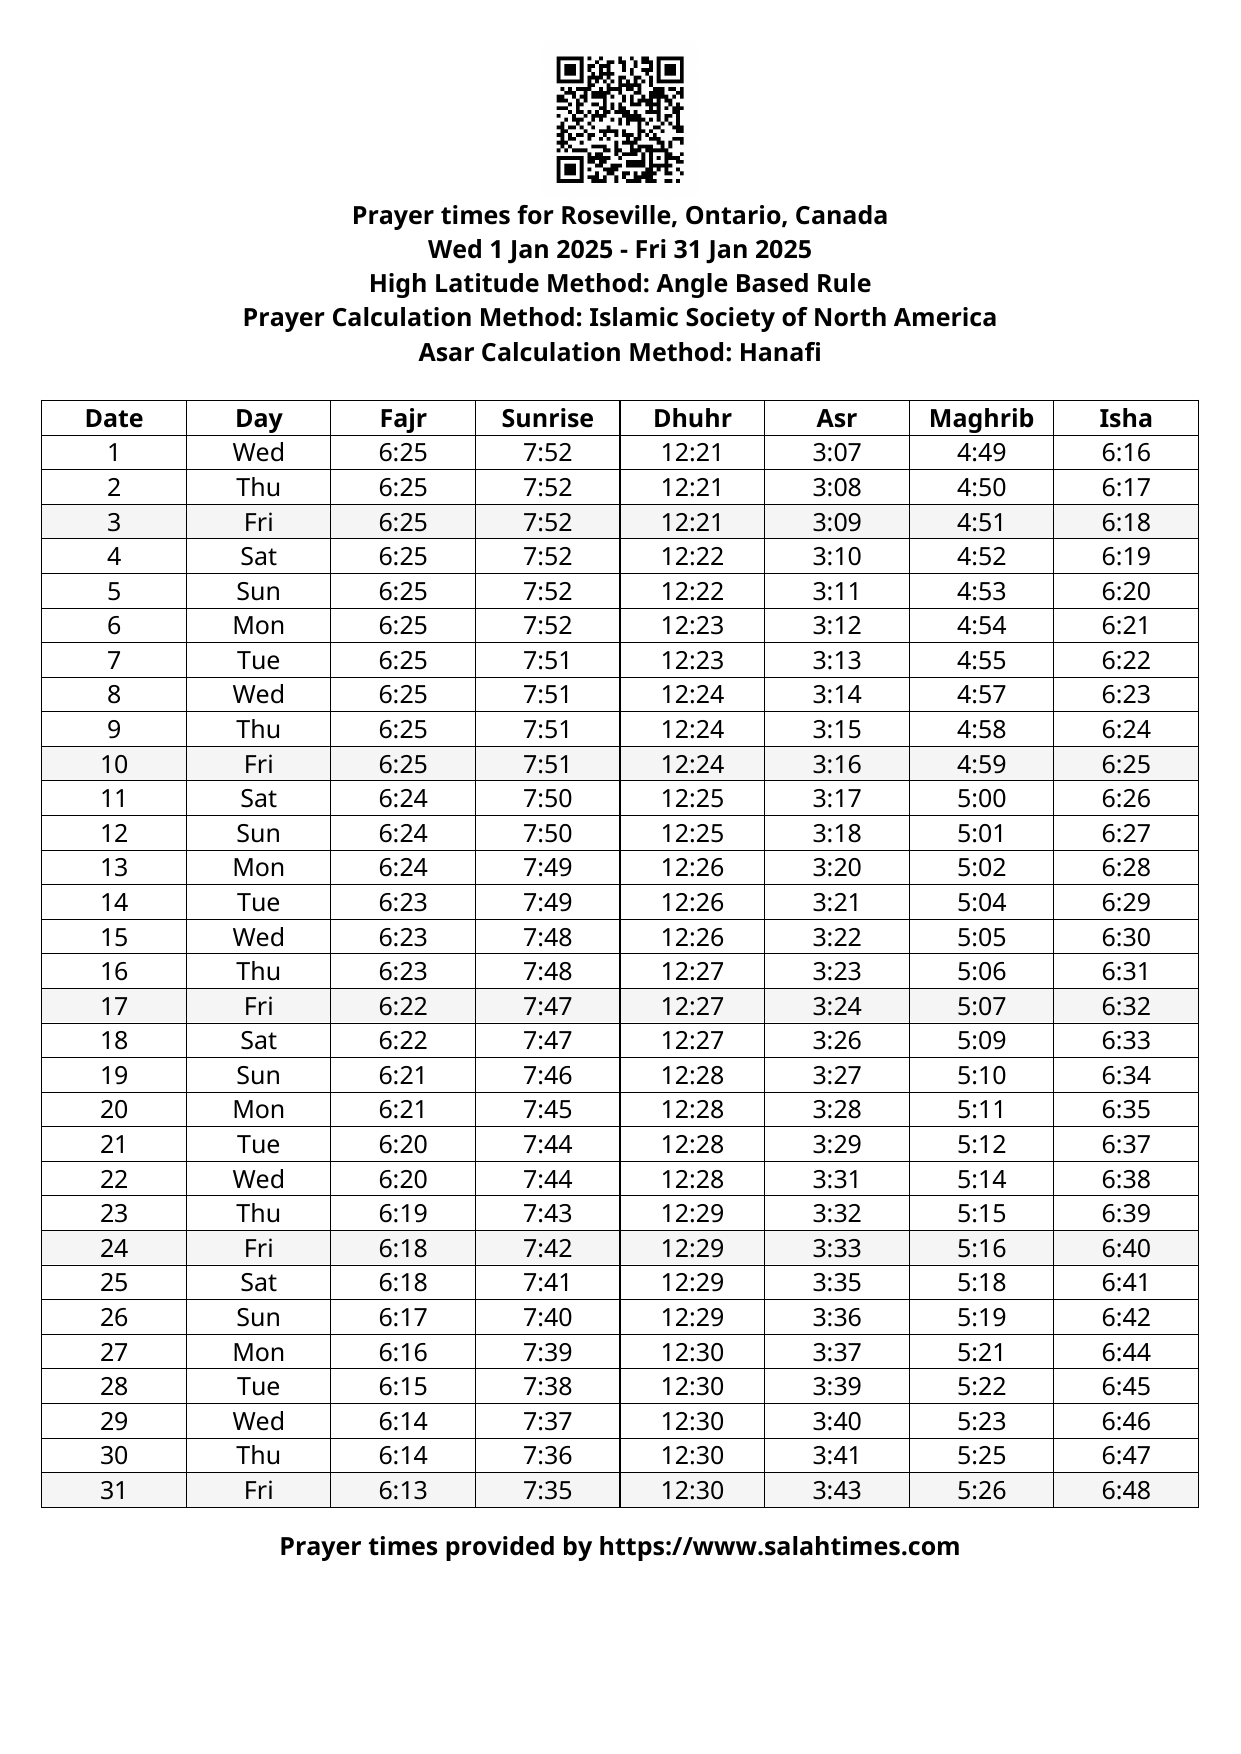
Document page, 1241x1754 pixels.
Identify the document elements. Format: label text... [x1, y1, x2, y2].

table_cell 4:59 [910, 747, 1053, 780]
table_cell 7:41 [476, 1266, 619, 1299]
table_cell 12:28 [621, 1162, 764, 1195]
table_header Isha [1054, 401, 1198, 434]
table_cell 5:01 [910, 816, 1053, 849]
table_cell 6:20 [331, 1162, 475, 1195]
table_cell 3:23 [765, 954, 909, 988]
table_cell 7:49 [476, 851, 619, 884]
table_cell 12:29 [621, 1300, 764, 1334]
table_header Day [187, 401, 330, 434]
table_cell 6:25 [331, 436, 475, 469]
table_cell Wed [187, 1162, 330, 1195]
table_cell 3:33 [765, 1231, 909, 1264]
table_cell 12:24 [621, 747, 764, 780]
table_cell 4:50 [910, 470, 1053, 504]
table_cell 6:33 [1054, 1024, 1198, 1057]
table_cell 3:10 [765, 539, 909, 573]
table_cell 7:44 [476, 1127, 619, 1161]
table_cell Mon [187, 609, 330, 642]
table_cell 3:37 [765, 1335, 909, 1368]
table_cell 12:29 [621, 1196, 764, 1230]
table_cell 6:23 [331, 885, 475, 919]
table_cell 6:30 [1054, 920, 1198, 953]
table_cell 3:09 [765, 505, 909, 538]
table_cell 7:52 [476, 436, 619, 469]
table_cell 3:21 [765, 885, 909, 919]
table_cell 5:00 [910, 781, 1053, 815]
table_cell 6:22 [331, 1024, 475, 1057]
table_cell 3:22 [765, 920, 909, 953]
table_cell 3:32 [765, 1196, 909, 1230]
table_cell 12:27 [621, 1024, 764, 1057]
table_cell 12:24 [621, 712, 764, 746]
table_cell 5:25 [910, 1439, 1053, 1472]
table_cell 6:41 [1054, 1266, 1198, 1299]
table_cell 4:49 [910, 436, 1053, 469]
table_cell 6:23 [331, 920, 475, 953]
table_cell 3:24 [765, 989, 909, 1022]
table_cell 3:31 [765, 1162, 909, 1195]
table_cell 5:18 [910, 1266, 1053, 1299]
table_cell 4:58 [910, 712, 1053, 746]
text Prayer times provided by https://www.salahtimes.com [42, 1528, 1198, 1563]
table_cell Thu [187, 954, 330, 988]
table_cell 12:25 [621, 816, 764, 849]
table_cell 4:53 [910, 574, 1053, 607]
table_cell 12:28 [621, 1058, 764, 1092]
table_cell Fri [187, 1231, 330, 1264]
table_cell 6:25 [331, 643, 475, 677]
table_cell Thu [187, 712, 330, 746]
text Prayer Calculation Method: Islamic Society of North America [42, 300, 1198, 334]
table_cell 7:36 [476, 1439, 619, 1472]
table_cell 7:46 [476, 1058, 619, 1092]
table_cell 18 [42, 1024, 186, 1057]
table_cell 7:35 [476, 1473, 619, 1507]
table_cell 7:52 [476, 574, 619, 607]
table_cell 5:09 [910, 1024, 1053, 1057]
table_cell 6:34 [1054, 1058, 1198, 1092]
table_cell 6:26 [1054, 781, 1198, 815]
table_cell 11 [42, 781, 186, 815]
picture [542, 41, 699, 198]
table_cell 3:27 [765, 1058, 909, 1092]
table_cell Sat [187, 781, 330, 815]
table_cell 3:35 [765, 1266, 909, 1299]
table_cell 7:48 [476, 920, 619, 953]
table_cell 5:02 [910, 851, 1053, 884]
table_cell 4 [42, 539, 186, 573]
table_cell Wed [187, 436, 330, 469]
table_cell 7:51 [476, 643, 619, 677]
table_cell 7:51 [476, 678, 619, 711]
table_cell 7:52 [476, 609, 619, 642]
table_cell 5:11 [910, 1093, 1053, 1126]
table_cell 12:26 [621, 851, 764, 884]
table_cell 6:24 [1054, 712, 1198, 746]
table_cell 7:50 [476, 781, 619, 815]
table_cell Wed [187, 920, 330, 953]
table_cell 7:42 [476, 1231, 619, 1264]
table_cell Sun [187, 1300, 330, 1334]
table_cell Tue [187, 643, 330, 677]
table_cell 24 [42, 1231, 186, 1264]
table_cell 6:20 [1054, 574, 1198, 607]
table_cell 6:31 [1054, 954, 1198, 988]
table_cell 6:16 [331, 1335, 475, 1368]
table_cell 7:39 [476, 1335, 619, 1368]
table_cell 5:05 [910, 920, 1053, 953]
table_cell 7:47 [476, 1024, 619, 1057]
table_cell Wed [187, 678, 330, 711]
table_cell 12:23 [621, 643, 764, 677]
table_cell 12:30 [621, 1473, 764, 1507]
table_cell 3:43 [765, 1473, 909, 1507]
table_cell 7:47 [476, 989, 619, 1022]
table_cell 6:42 [1054, 1300, 1198, 1334]
table_cell 6:25 [1054, 747, 1198, 780]
table_cell 5:06 [910, 954, 1053, 988]
table_cell 12:28 [621, 1127, 764, 1161]
table_cell 5:04 [910, 885, 1053, 919]
table_cell 3:14 [765, 678, 909, 711]
table_cell 3:12 [765, 609, 909, 642]
table_cell 6:44 [1054, 1335, 1198, 1368]
table_cell 3 [42, 505, 186, 538]
table_cell Sat [187, 539, 330, 573]
table_cell 12:26 [621, 920, 764, 953]
table_cell 6:16 [1054, 436, 1198, 469]
table_cell 6:25 [331, 539, 475, 573]
table_cell 12:21 [621, 436, 764, 469]
table_cell 25 [42, 1266, 186, 1299]
table_cell 3:39 [765, 1369, 909, 1403]
table_cell 3:17 [765, 781, 909, 815]
table_cell 12 [42, 816, 186, 849]
table_cell 5:07 [910, 989, 1053, 1022]
table_cell Mon [187, 851, 330, 884]
table_cell 6:17 [331, 1300, 475, 1334]
table_cell 3:29 [765, 1127, 909, 1161]
table_cell 5:12 [910, 1127, 1053, 1161]
table_cell 12:21 [621, 505, 764, 538]
table_cell 31 [42, 1473, 186, 1507]
table_cell 6:40 [1054, 1231, 1198, 1264]
table_cell 5:10 [910, 1058, 1053, 1092]
table_cell 6:37 [1054, 1127, 1198, 1161]
table_cell 7:52 [476, 505, 619, 538]
table_cell Tue [187, 885, 330, 919]
table_cell 16 [42, 954, 186, 988]
table_cell 22 [42, 1162, 186, 1195]
table_cell 5:14 [910, 1162, 1053, 1195]
table_cell Fri [187, 989, 330, 1022]
table_header Asr [765, 401, 909, 434]
table_cell 7:51 [476, 712, 619, 746]
table_cell 27 [42, 1335, 186, 1368]
table_cell Fri [187, 747, 330, 780]
table_cell 29 [42, 1404, 186, 1437]
table_cell 5:22 [910, 1369, 1053, 1403]
table_cell 7:48 [476, 954, 619, 988]
table_cell 3:26 [765, 1024, 909, 1057]
table_cell 6:23 [1054, 678, 1198, 711]
table_cell 6:39 [1054, 1196, 1198, 1230]
table_cell 23 [42, 1196, 186, 1230]
table_cell 8 [42, 678, 186, 711]
table_cell Sun [187, 816, 330, 849]
table_cell 3:11 [765, 574, 909, 607]
table_cell 7:50 [476, 816, 619, 849]
table_cell 2 [42, 470, 186, 504]
table_cell 12:30 [621, 1404, 764, 1437]
table_cell 6:14 [331, 1404, 475, 1437]
table_cell 12:21 [621, 470, 764, 504]
table_cell Mon [187, 1093, 330, 1126]
table_cell 6 [42, 609, 186, 642]
table_cell 6:25 [331, 678, 475, 711]
table_cell 3:20 [765, 851, 909, 884]
table_cell 12:29 [621, 1231, 764, 1264]
table_cell 6:19 [1054, 539, 1198, 573]
table_cell 5:21 [910, 1335, 1053, 1368]
table_cell Tue [187, 1369, 330, 1403]
table_cell 12:30 [621, 1369, 764, 1403]
table_cell 6:28 [1054, 851, 1198, 884]
table_cell 6:18 [331, 1231, 475, 1264]
table_cell 6:18 [331, 1266, 475, 1299]
table_cell 12:27 [621, 954, 764, 988]
table_cell Fri [187, 505, 330, 538]
table_cell 3:28 [765, 1093, 909, 1126]
text High Latitude Method: Angle Based Rule [42, 266, 1198, 300]
table_cell Thu [187, 1439, 330, 1472]
table_cell Thu [187, 470, 330, 504]
table_cell 6:21 [1054, 609, 1198, 642]
table_cell 6:24 [331, 816, 475, 849]
table_cell 12:23 [621, 609, 764, 642]
table_cell 6:21 [331, 1093, 475, 1126]
table_cell 6:25 [331, 712, 475, 746]
table_cell 7:43 [476, 1196, 619, 1230]
table_cell 17 [42, 989, 186, 1022]
table_cell 6:17 [1054, 470, 1198, 504]
table_cell 6:25 [331, 505, 475, 538]
table_cell 28 [42, 1369, 186, 1403]
table_cell Fri [187, 1473, 330, 1507]
table_cell 13 [42, 851, 186, 884]
table_cell 7:45 [476, 1093, 619, 1126]
table_cell 7:37 [476, 1404, 619, 1437]
table_cell 7:51 [476, 747, 619, 780]
table_cell 12:27 [621, 989, 764, 1022]
table_cell 5:19 [910, 1300, 1053, 1334]
table_cell 4:54 [910, 609, 1053, 642]
table_cell 5 [42, 574, 186, 607]
table_cell 20 [42, 1093, 186, 1126]
table_cell 1 [42, 436, 186, 469]
table_cell 21 [42, 1127, 186, 1161]
table_header Maghrib [910, 401, 1053, 434]
table_cell 6:20 [331, 1127, 475, 1161]
table_cell Wed [187, 1404, 330, 1437]
table_cell Mon [187, 1335, 330, 1368]
table_cell Thu [187, 1196, 330, 1230]
table_cell 7:52 [476, 470, 619, 504]
table_cell 15 [42, 920, 186, 953]
table_cell 6:35 [1054, 1093, 1198, 1126]
table_cell 4:51 [910, 505, 1053, 538]
table_cell 6:25 [331, 574, 475, 607]
table_cell 6:27 [1054, 816, 1198, 849]
table_cell Sun [187, 574, 330, 607]
table_cell 6:45 [1054, 1369, 1198, 1403]
table_cell Sat [187, 1024, 330, 1057]
table_cell 6:19 [331, 1196, 475, 1230]
table_cell 6:21 [331, 1058, 475, 1092]
table_cell 5:15 [910, 1196, 1053, 1230]
table_cell 3:40 [765, 1404, 909, 1437]
table_cell 7 [42, 643, 186, 677]
table_cell 6:18 [1054, 505, 1198, 538]
table_cell 6:38 [1054, 1162, 1198, 1195]
table_cell 4:55 [910, 643, 1053, 677]
table_cell 6:22 [1054, 643, 1198, 677]
text Prayer times for Roseville, Ontario, Canada [42, 198, 1198, 232]
table_cell 10 [42, 747, 186, 780]
table_cell 12:29 [621, 1266, 764, 1299]
table_cell 3:36 [765, 1300, 909, 1334]
table_cell 6:48 [1054, 1473, 1198, 1507]
table_cell 7:38 [476, 1369, 619, 1403]
table_cell 6:15 [331, 1369, 475, 1403]
table_cell 6:32 [1054, 989, 1198, 1022]
table_cell 3:07 [765, 436, 909, 469]
table_cell 3:41 [765, 1439, 909, 1472]
table_cell Tue [187, 1127, 330, 1161]
table_cell 3:16 [765, 747, 909, 780]
table_cell 7:49 [476, 885, 619, 919]
table_cell 12:22 [621, 539, 764, 573]
table_header Sunrise [476, 401, 619, 434]
table_cell 14 [42, 885, 186, 919]
table_cell 6:14 [331, 1439, 475, 1472]
table_cell 5:16 [910, 1231, 1053, 1264]
table_cell 3:08 [765, 470, 909, 504]
text Asar Calculation Method: Hanafi [42, 334, 1198, 368]
table_cell 12:22 [621, 574, 764, 607]
table_cell 12:30 [621, 1335, 764, 1368]
text Wed 1 Jan 2025 - Fri 31 Jan 2025 [42, 232, 1198, 266]
table_cell 6:25 [331, 609, 475, 642]
table_cell Sun [187, 1058, 330, 1092]
table_cell 12:30 [621, 1439, 764, 1472]
table_cell 12:28 [621, 1093, 764, 1126]
table_cell 30 [42, 1439, 186, 1472]
table_cell 4:52 [910, 539, 1053, 573]
table_cell 6:29 [1054, 885, 1198, 919]
table_cell 6:24 [331, 851, 475, 884]
table_cell 9 [42, 712, 186, 746]
table_cell 12:26 [621, 885, 764, 919]
table_cell 6:46 [1054, 1404, 1198, 1437]
table_cell 6:25 [331, 470, 475, 504]
table_cell 7:44 [476, 1162, 619, 1195]
table_cell 19 [42, 1058, 186, 1092]
table_cell 7:40 [476, 1300, 619, 1334]
table_cell 7:52 [476, 539, 619, 573]
table_header Date [42, 401, 186, 434]
table_cell 6:47 [1054, 1439, 1198, 1472]
table_cell 12:24 [621, 678, 764, 711]
table_cell 6:25 [331, 747, 475, 780]
table_cell 6:22 [331, 989, 475, 1022]
table_cell 5:26 [910, 1473, 1053, 1507]
table_cell 6:13 [331, 1473, 475, 1507]
table_cell 26 [42, 1300, 186, 1334]
table_header Dhuhr [621, 401, 764, 434]
table_cell 3:18 [765, 816, 909, 849]
table_cell 6:23 [331, 954, 475, 988]
table_header Fajr [331, 401, 475, 434]
table_cell 3:15 [765, 712, 909, 746]
table_cell 6:24 [331, 781, 475, 815]
table_cell 4:57 [910, 678, 1053, 711]
table_cell 12:25 [621, 781, 764, 815]
table_cell 3:13 [765, 643, 909, 677]
table_cell Sat [187, 1266, 330, 1299]
table_cell 5:23 [910, 1404, 1053, 1437]
